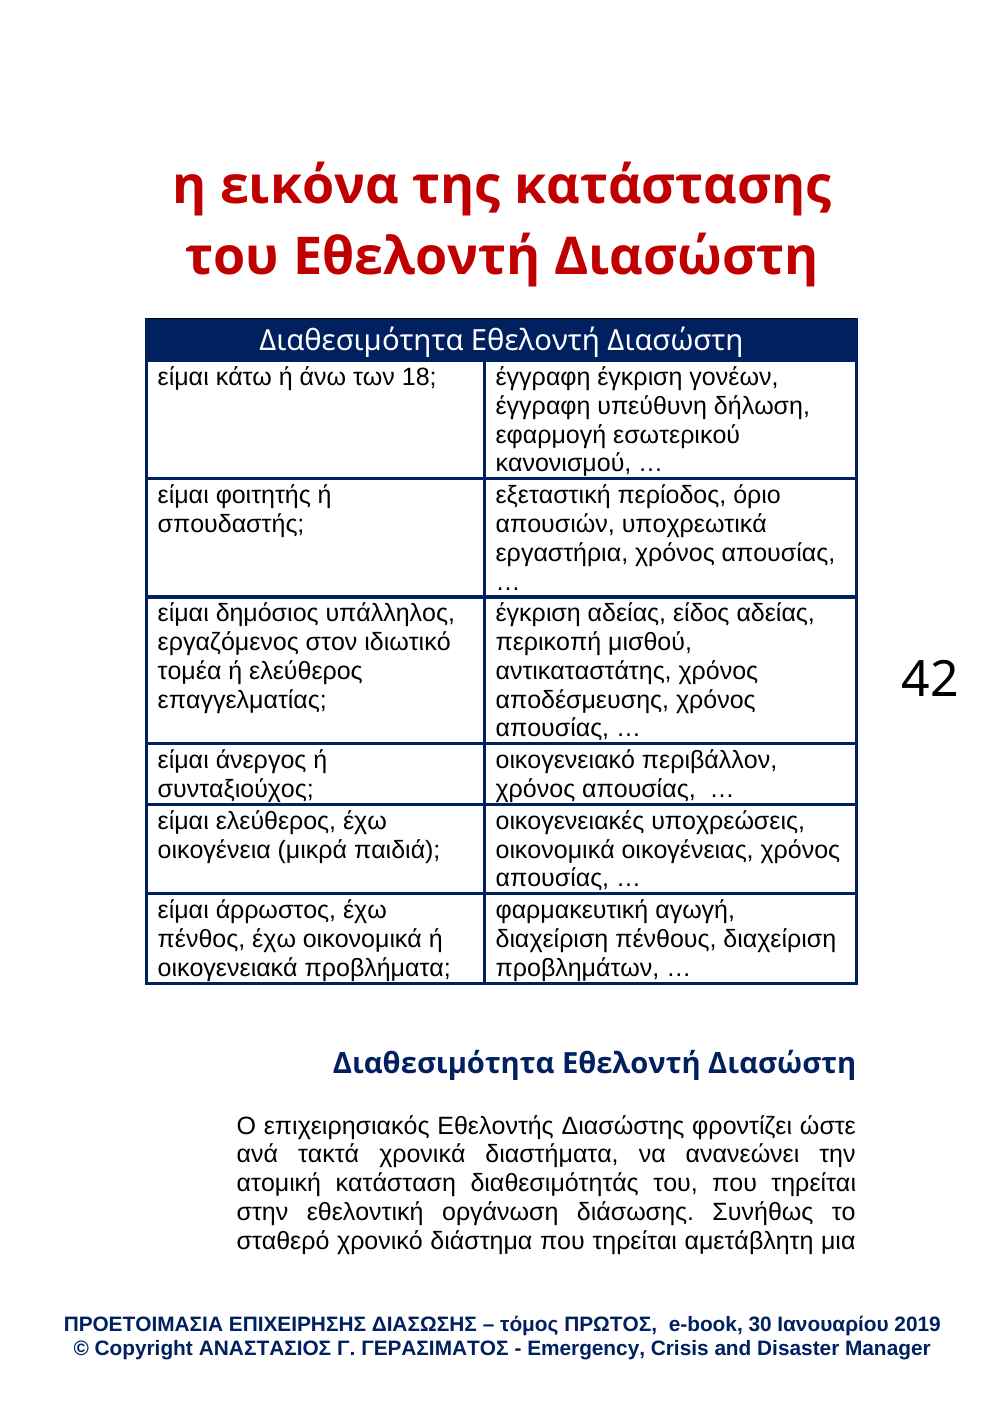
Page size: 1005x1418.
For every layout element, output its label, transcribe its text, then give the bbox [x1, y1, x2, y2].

text του Εθελοντή Διασώστη [29, 219, 974, 289]
table_cell φαρμακευτική αγωγή, διαχείριση πένθους, διαχείριση προβλημάτων, … [486, 895, 855, 982]
text η εικόνα της κατάστασης [118, 148, 886, 219]
table_cell οικογενειακό περιβάλλον, χρόνος απουσίας, … [486, 745, 855, 803]
table_cell εξεταστική περίοδος, όριο απουσιών, υποχρεωτικά εργαστήρια, χρόνος απουσίας, … [486, 480, 855, 595]
table_cell είμαι δημόσιος υπάλληλος, εργαζόμενος στον ιδιωτικό τομέα ή ελεύθερος επαγγελματίας; [148, 599, 483, 742]
table_cell είμαι ελεύθερος, έχω οικογένεια (μικρά παιδιά); [148, 806, 483, 892]
table_cell είμαι φοιτητής ή σπουδαστής; [148, 480, 483, 595]
text Διαθεσιμότητα Εθελοντή Διασώστη [213, 1042, 856, 1082]
table_cell έγκριση αδείας, είδος αδείας, περικοπή μισθού, αντικαταστάτης, χρόνος αποδέσμευσης, χρόνος απουσίας, … [486, 599, 855, 742]
table_cell είμαι άρρωστος, έχω πένθος, έχω οικονομικά ή οικογενειακά προβλήματα; [148, 895, 483, 982]
table_header Διαθεσιμότητα Εθελοντή Διασώστη [148, 319, 855, 359]
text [236, 1111, 856, 1254]
table_cell είμαι άνεργος ή συνταξιούχος; [148, 745, 483, 803]
table_cell έγγραφη έγκριση γονέων, έγγραφη υπεύθυνη δήλωση, εφαρμογή εσωτερικού κανονισμού, … [486, 362, 855, 477]
table_cell οικογενειακές υποχρεώσεις, οικονομικά οικογένειας, χρόνος απουσίας, … [486, 806, 855, 892]
table_cell είμαι κάτω ή άνω των 18; [148, 362, 483, 477]
